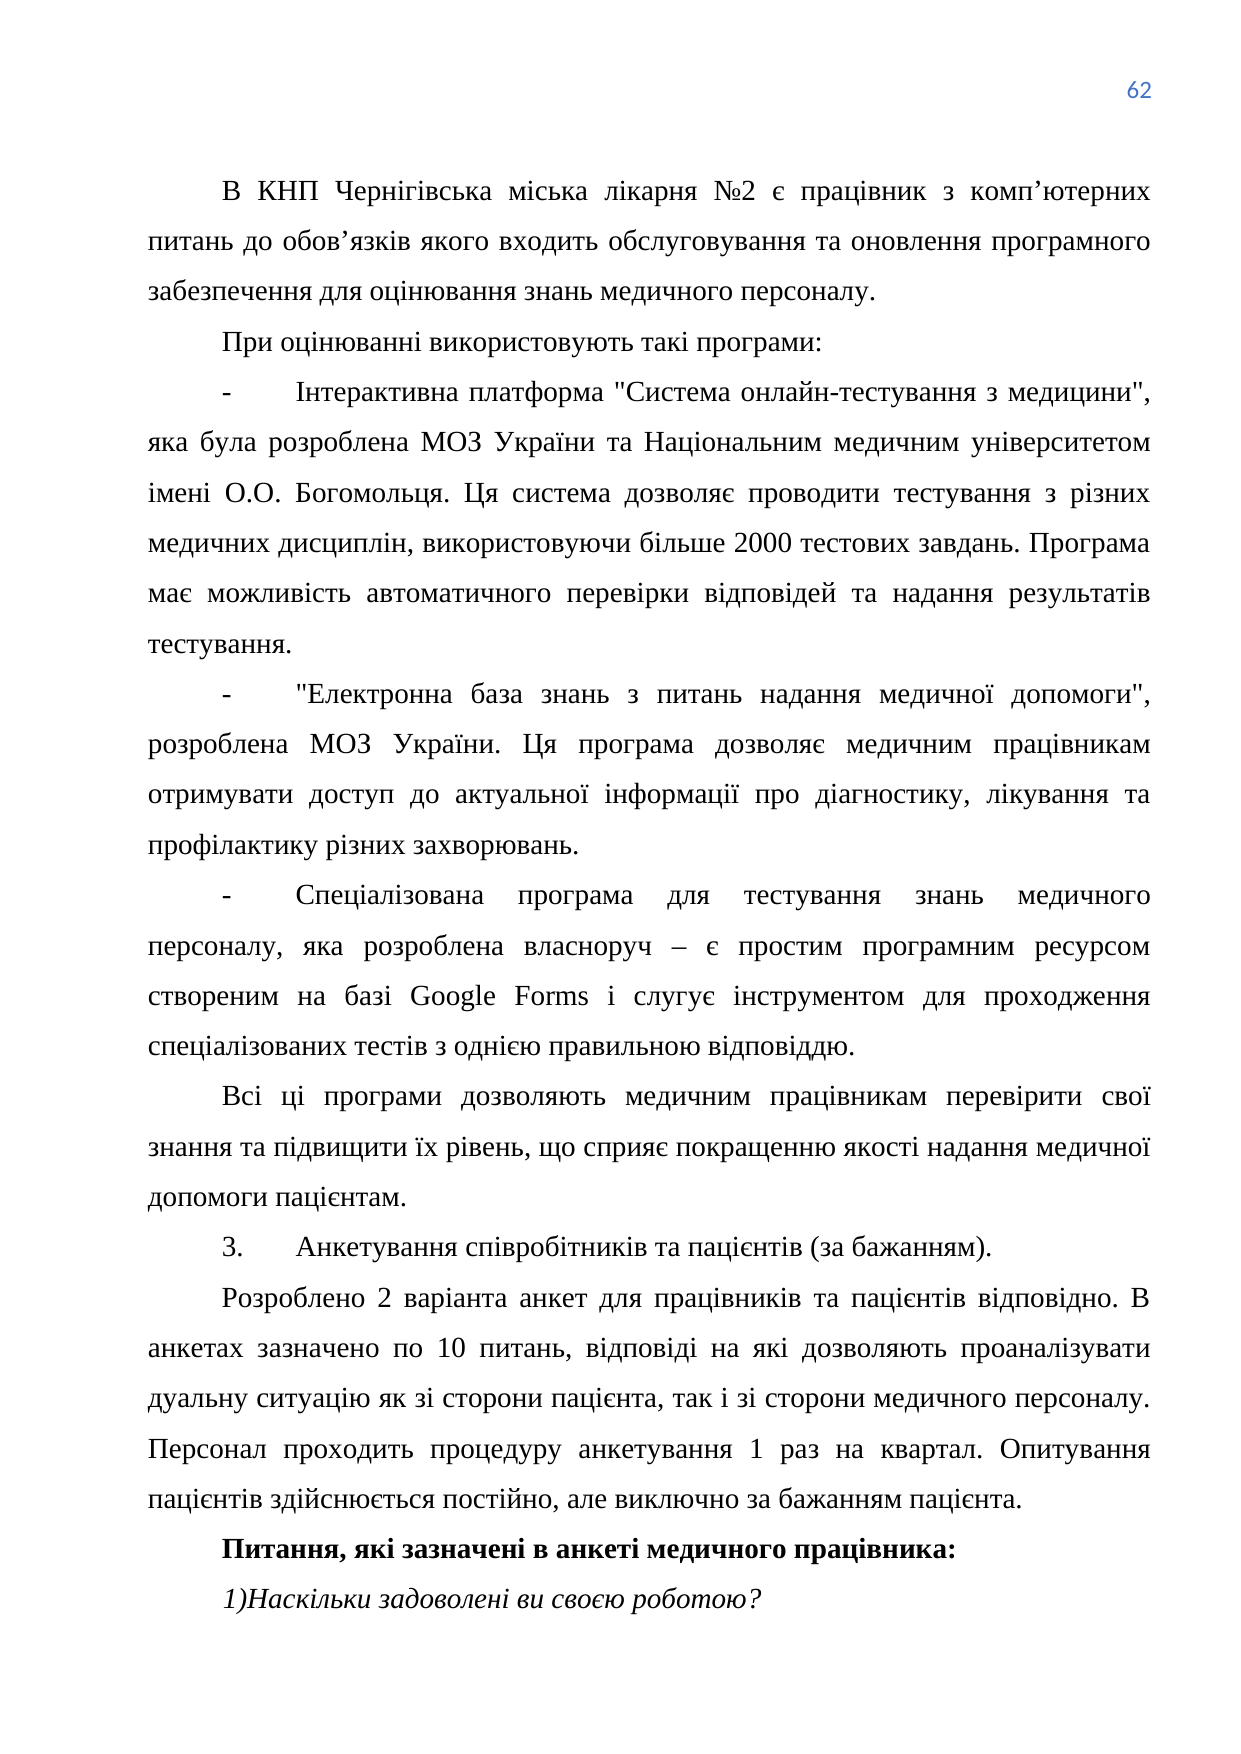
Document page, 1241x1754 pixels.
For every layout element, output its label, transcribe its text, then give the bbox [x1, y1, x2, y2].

list "Електронна база знань з питань надання медичної допомоги", розроблена МОЗ України. Ця програма дозволяє медичним працівникам отримувати доступ до актуальної інформації про діагностику, лікування та профілактику різних захворювань. [148, 676, 1152, 861]
list Анкетування співробітників та пацієнтів (за бажанням). [148, 1229, 1152, 1263]
list 1)Наскільки задоволені ви своєю роботою? [223, 1582, 1152, 1615]
list В КНП Чернігівська міська лікарня №2 є працівник з комп’ютерних питань до обов’язків якого входить обслуговування та оновлення програмного забезпечення для оцінювання знань медичного персоналу. [148, 173, 1152, 307]
list Спеціалізована програма для тестування знань медичного персоналу, яка розроблена власноруч – є простим програмним ресурсом створеним на базі Google Forms і слугує інструментом для проходження спеціалізованих тестів з однією правильною відповіддю. [148, 877, 1152, 1062]
list Інтерактивна платформа "Система онлайн-тестування з медицини", яка була розроблена МОЗ України та Національним медичним університетом імені О.О. Богомольця. Ця система дозволяє проводити тестування з різних медичних дисциплін, використовуючи більше 2000 тестових завдань. Програма має можливість автоматичного перевірки відповідей та надання результатів тестування. [148, 374, 1152, 659]
text Розроблено 2 варіанта анкет для працівників та пацієнтів відповідно. В анкетах зазначено по 10 питань, відповіді на які дозволяють проаналізувати дуальну ситуацію як зі сторони пацієнта, так і зі сторони медичного персоналу. Персонал проходить процедуру анкетування 1 раз на квартал. Опитування пацієнтів здійснюється постійно, але виключно за бажанням пацієнта. [148, 1280, 1152, 1514]
list Всі ці програми дозволяють медичним працівникам перевірити свої знання та підвищити їх рівень, що сприяє покращенню якості надання медичної допомоги пацієнтам. [148, 1078, 1152, 1213]
text Питання, які зазначені в анкеті медичного працівника: [148, 1531, 1152, 1565]
list При оцінюванні використовують такі програми: [148, 324, 1152, 357]
